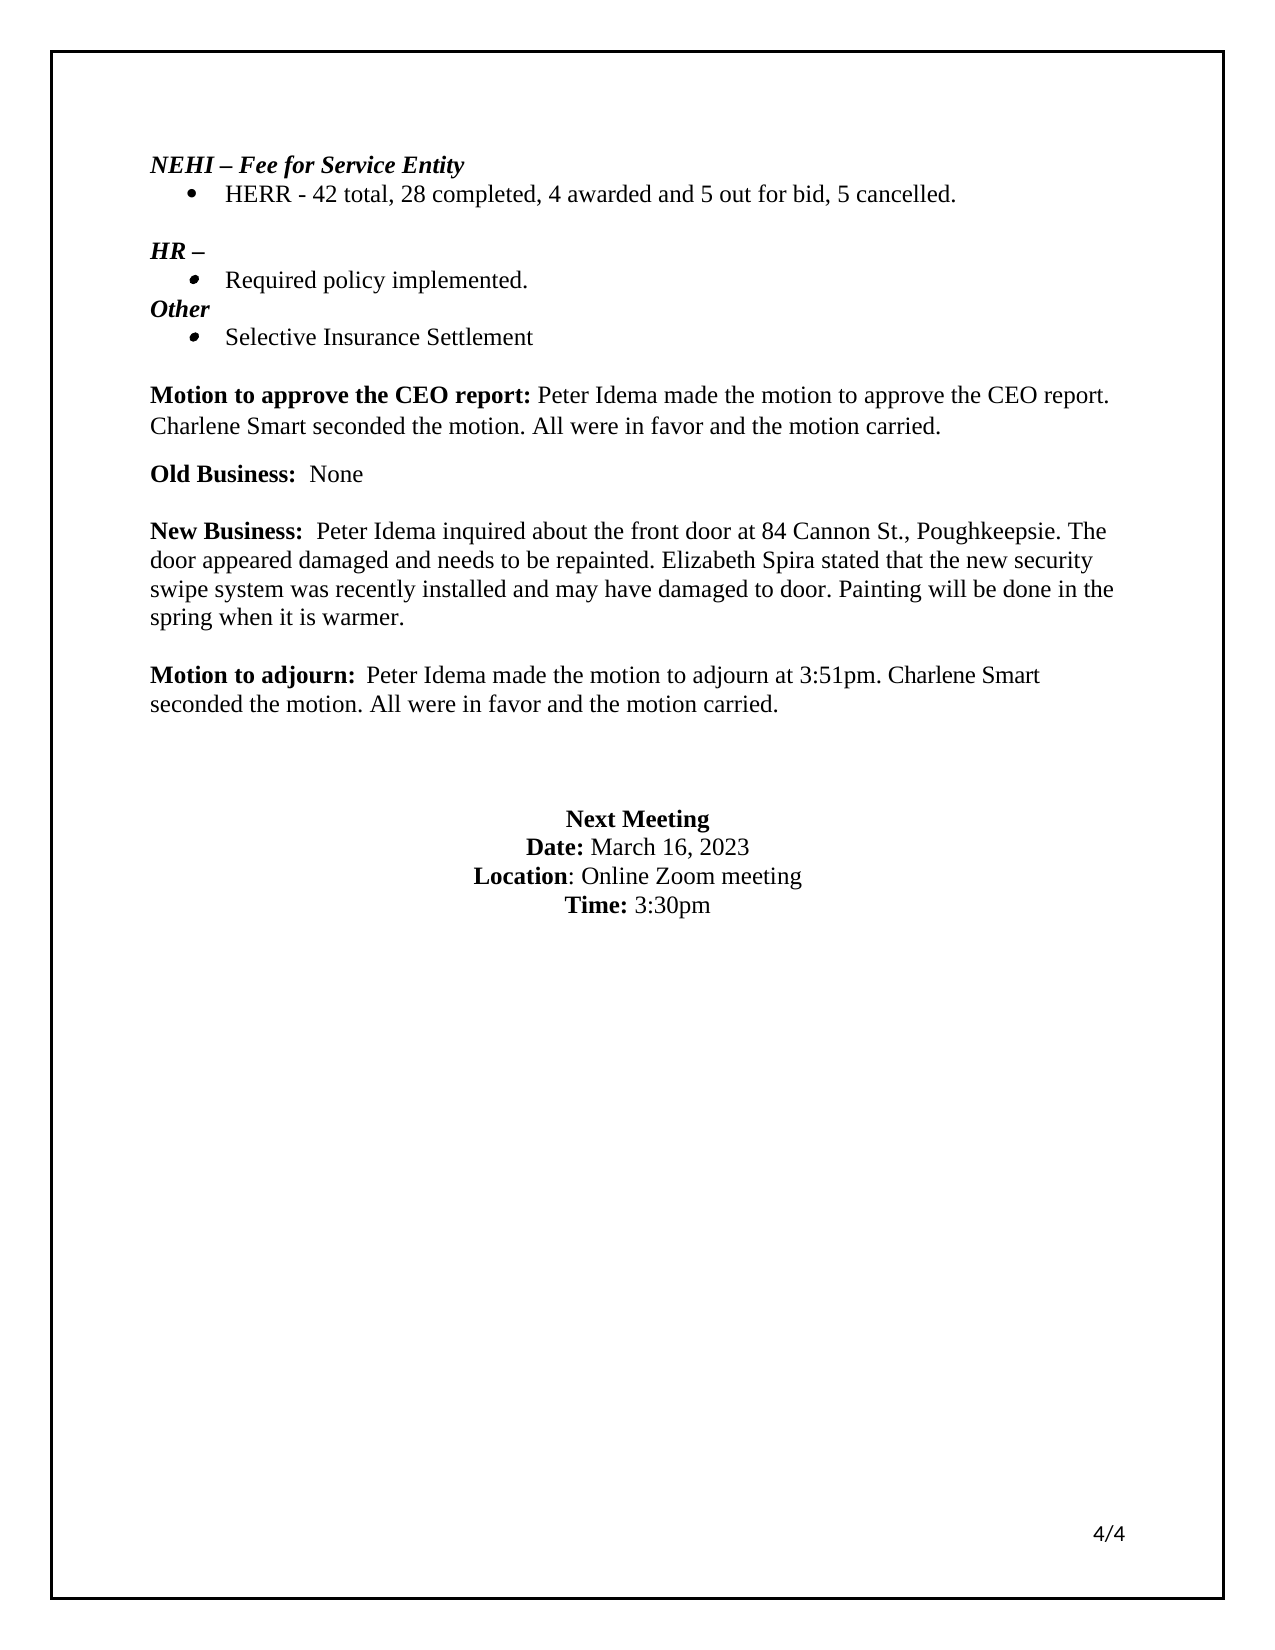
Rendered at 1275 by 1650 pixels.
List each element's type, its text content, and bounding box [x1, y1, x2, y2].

list Required policy implemented. [187, 265, 1125, 294]
text Date: March 16, 2023 [150, 832, 1125, 861]
text Next Meeting [150, 804, 1125, 832]
list Selective Insurance Settlement [187, 322, 1125, 351]
text NEHI – Fee for Service Entity [150, 150, 1125, 179]
text HR – [150, 236, 1125, 265]
text Motion to approve the CEO report: Peter Idema made the motion to approve the CEO report. Charlene Smart seconded the motion. All were in favor and the motion carried. [150, 380, 1111, 440]
list HERR - 42 total, 28 completed, 4 awarded and 5 out for bid, 5 cancelled. [187, 179, 1125, 207]
text Other [150, 294, 1125, 322]
text Location: Online Zoom meeting [150, 861, 1125, 890]
text New Business: Peter Idema inquired about the front door at 84 Cannon St., Poughkeepsie. The door appeared damaged and needs to be repainted. Elizabeth Spira stated that the new security swipe system was recently installed and may have damaged to door. Painting will be done in the spring when it is warmer. [150, 516, 1125, 631]
text Motion to adjourn: Peter Idema made the motion to adjourn at 3:51pm. Charlene Smart seconded the motion. All were in favor and the motion carried. [150, 660, 1125, 717]
text Old Business: None [150, 459, 1125, 487]
text Time: 3:30pm [150, 890, 1125, 919]
